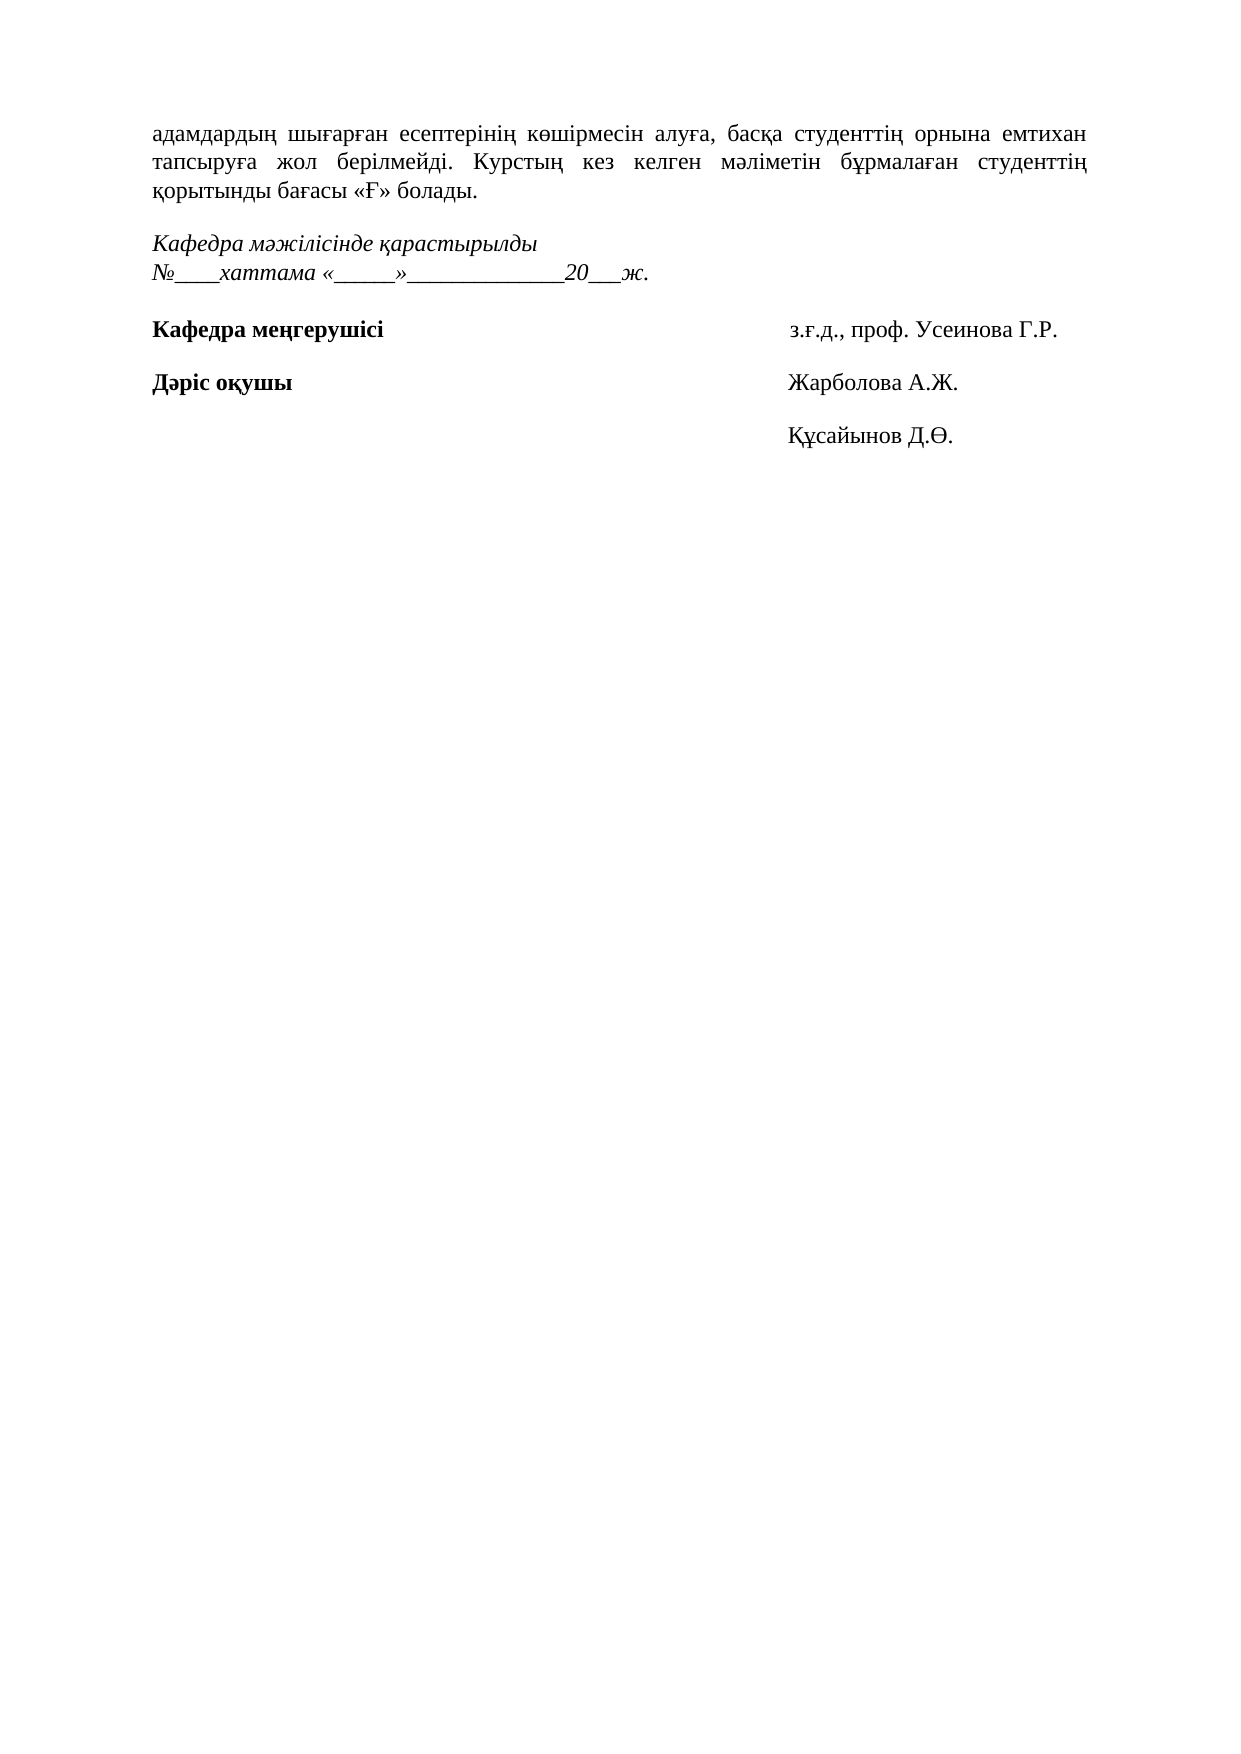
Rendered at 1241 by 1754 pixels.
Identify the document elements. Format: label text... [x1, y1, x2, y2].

text Құсайынов Д.Ө. [666, 421, 1090, 449]
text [152, 118, 1088, 204]
text № хаттама « » 20 ж. [152, 257, 1090, 286]
text Кафедра мәжілісінде қарастырылды [152, 229, 1090, 257]
text Кафедра меңгерушісі з.ғ.д., проф. Усеинова Г.Р. [152, 314, 1095, 343]
text Дәріс оқушы Жарболова А.Ж. [152, 368, 962, 396]
